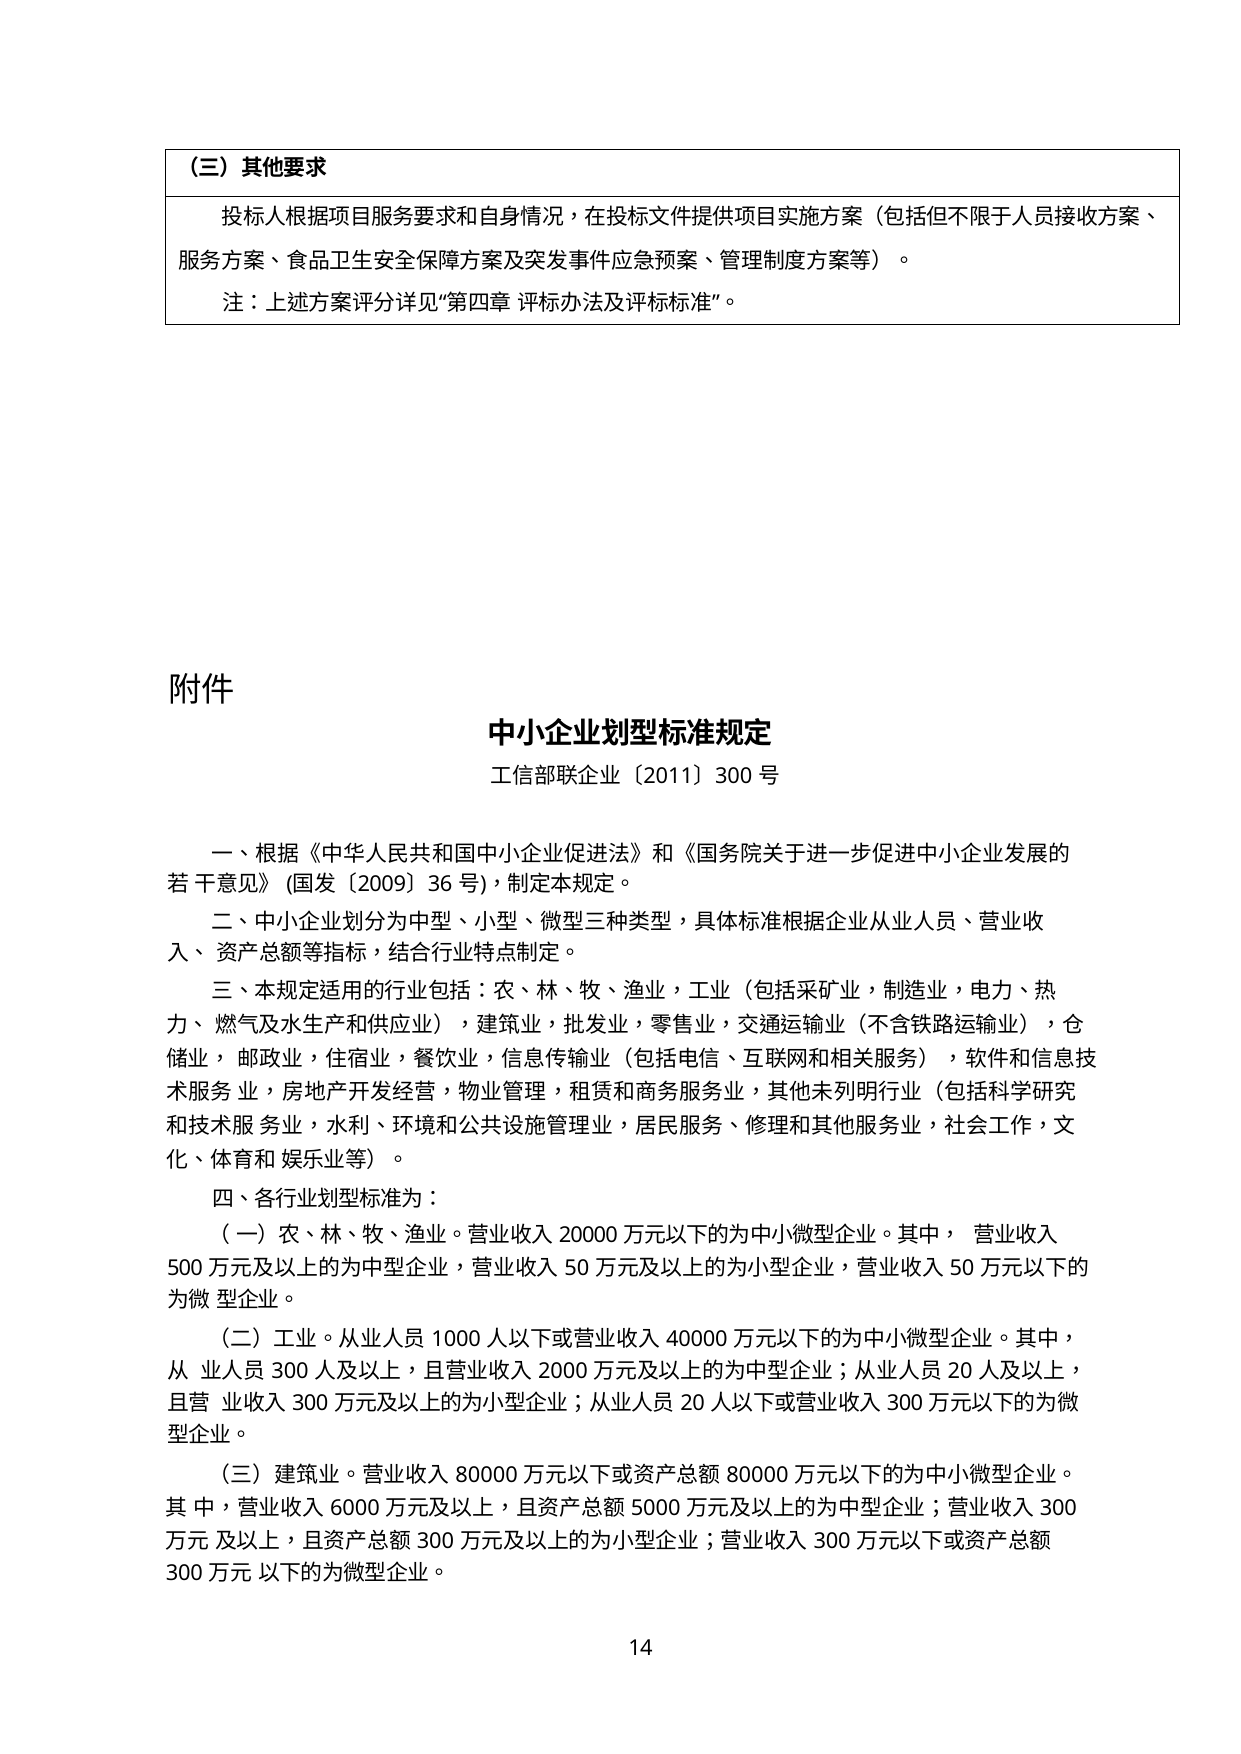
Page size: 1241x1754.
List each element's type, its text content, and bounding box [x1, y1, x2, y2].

text 中小企业划型标准规定 [487, 715, 1099, 751]
text 三、本规定适用的行业包括：农、林、牧、渔业，工业（包括采矿业，制造业，电力、热力、 燃气及水生产和供应业），建筑业，批发业，零售业，交通运输业（不含铁路运输业），仓储业， 邮政业，住宿业，餐饮业，信息传输业（包括电信、互联网和相关服务），软件和信息技术服务 业，房地产开发经营，物业管理，租赁和商务服务业，其他未列明行业（包括科学研究和技术服 务业，水利、环境和公共设施管理业，居民服务、修理和其他服务业，社会工作，文化、体育和 娱乐业等）。 [166, 975, 1097, 1173]
text 附件 [169, 669, 1099, 710]
text （三）建筑业。营业收入 80000 万元以下或资产总额 80000 万元以下的为中小微型企业。其 中，营业收入 6000 万元及以上，且资产总额 5000 万元及以上的为中型企业；营业收入 300 万元 及以上，且资产总额 300 万元及以上的为小型企业；营业收入 300 万元以下或资产总额 300 万元 以下的为微型企业。 [166, 1459, 1090, 1587]
table_cell （三）其他要求 [166, 150, 1179, 196]
text （二）工业。从业人员 1000 人以下或营业收入 40000 万元以下的为中小微型企业。其中，从 业人员 300 人及以上，且营业收入 2000 万元及以上的为中型企业；从业人员 20 人及以上，且营 业收入 300 万元及以上的为小型企业；从业人员 20 人以下或营业收入 300 万元以下的为微型企业。 [167, 1323, 1099, 1449]
text 一、根据《中华人民共和国中小企业促进法》和《国务院关于进一步促进中小企业发展的若 干意见》 (国发〔2009〕36 号)，制定本规定。 [167, 838, 1090, 898]
text 四、各行业划型标准为： [212, 1184, 1099, 1211]
text 工信部联企业〔2011〕300 号 [491, 762, 1099, 789]
text （ 一）农、林、牧、渔业。营业收入 20000 万元以下的为中小微型企业。其中， 营业收入 500 万元及以上的为中型企业，营业收入 50 万元及以上的为小型企业，营业收入 50 万元以下的为微 型企业。 [167, 1219, 1090, 1314]
text 二、中小企业划分为中型、小型、微型三种类型，具体标准根据企业从业人员、营业收入、 资产总额等指标，结合行业特点制定。 [167, 906, 1086, 967]
table_cell 投标人根据项目服务要求和自身情况，在投标文件提供项目实施方案（包括但不限于人员接收方案、 服务方案、食品卫生安全保障方案及突发事件应急预案、管理制度方案等）。 注：上述方案评分详见“第四章 评标办法及评标标准”。 [166, 197, 1179, 324]
